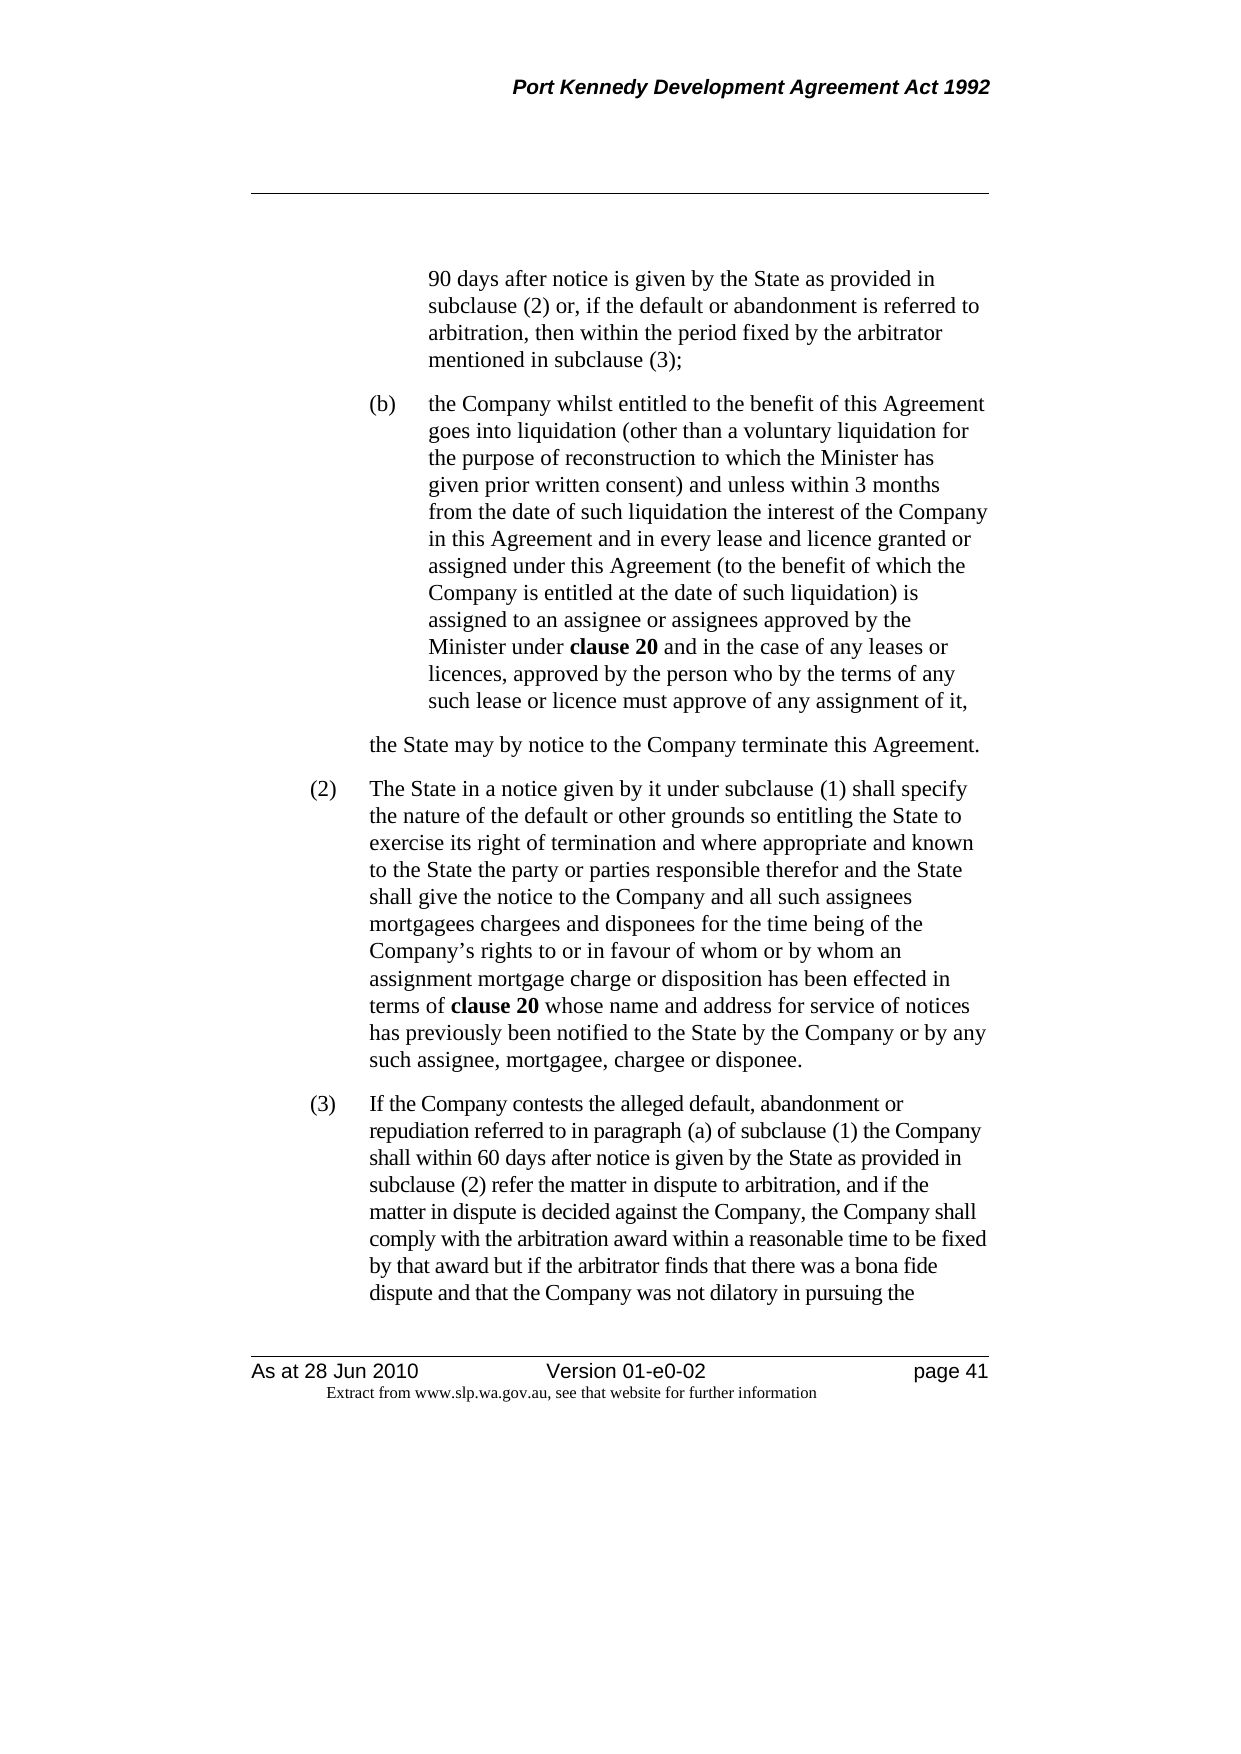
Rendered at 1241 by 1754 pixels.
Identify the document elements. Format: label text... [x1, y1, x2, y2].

text (2) The State in a notice given by it under subclause (1) shall specify the nature of the default or other grounds so entitling the State to exercise its right of termination and where appropriate and known to the State the party or parties responsible therefor and the State shall give the notice to the Company and all such assignees mortgagees chargees and disponees for the time being of the Company’s rights to or in favour of whom or by whom an assignment mortgage charge or disposition has been effected in terms of clause 20 whose name and address for service of notices has previously been notified to the State by the Company or by any such assignee, mortgagee, chargee or disponee. [310, 774, 989, 1072]
text (b) the Company whilst entitled to the benefit of this Agreement goes into liquidation (other than a voluntary liquidation for the purpose of reconstruction to which the Minister has given prior written consent) and unless within 3 months from the date of such liquidation the interest of the Company in this Agreement and in every lease and licence granted or assigned under this Agreement (to the benefit of which the Company is entitled at the date of such liquidation) is assigned to an assignee or assignees approved by the Minister under clause 20 and in the case of any leases or licences, approved by the person who by the terms of any such lease or licence must approve of any assignment of it, [369, 389, 989, 714]
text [310, 1089, 989, 1306]
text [369, 264, 989, 372]
text the State may by notice to the Company terminate this Agreement. [310, 731, 989, 758]
